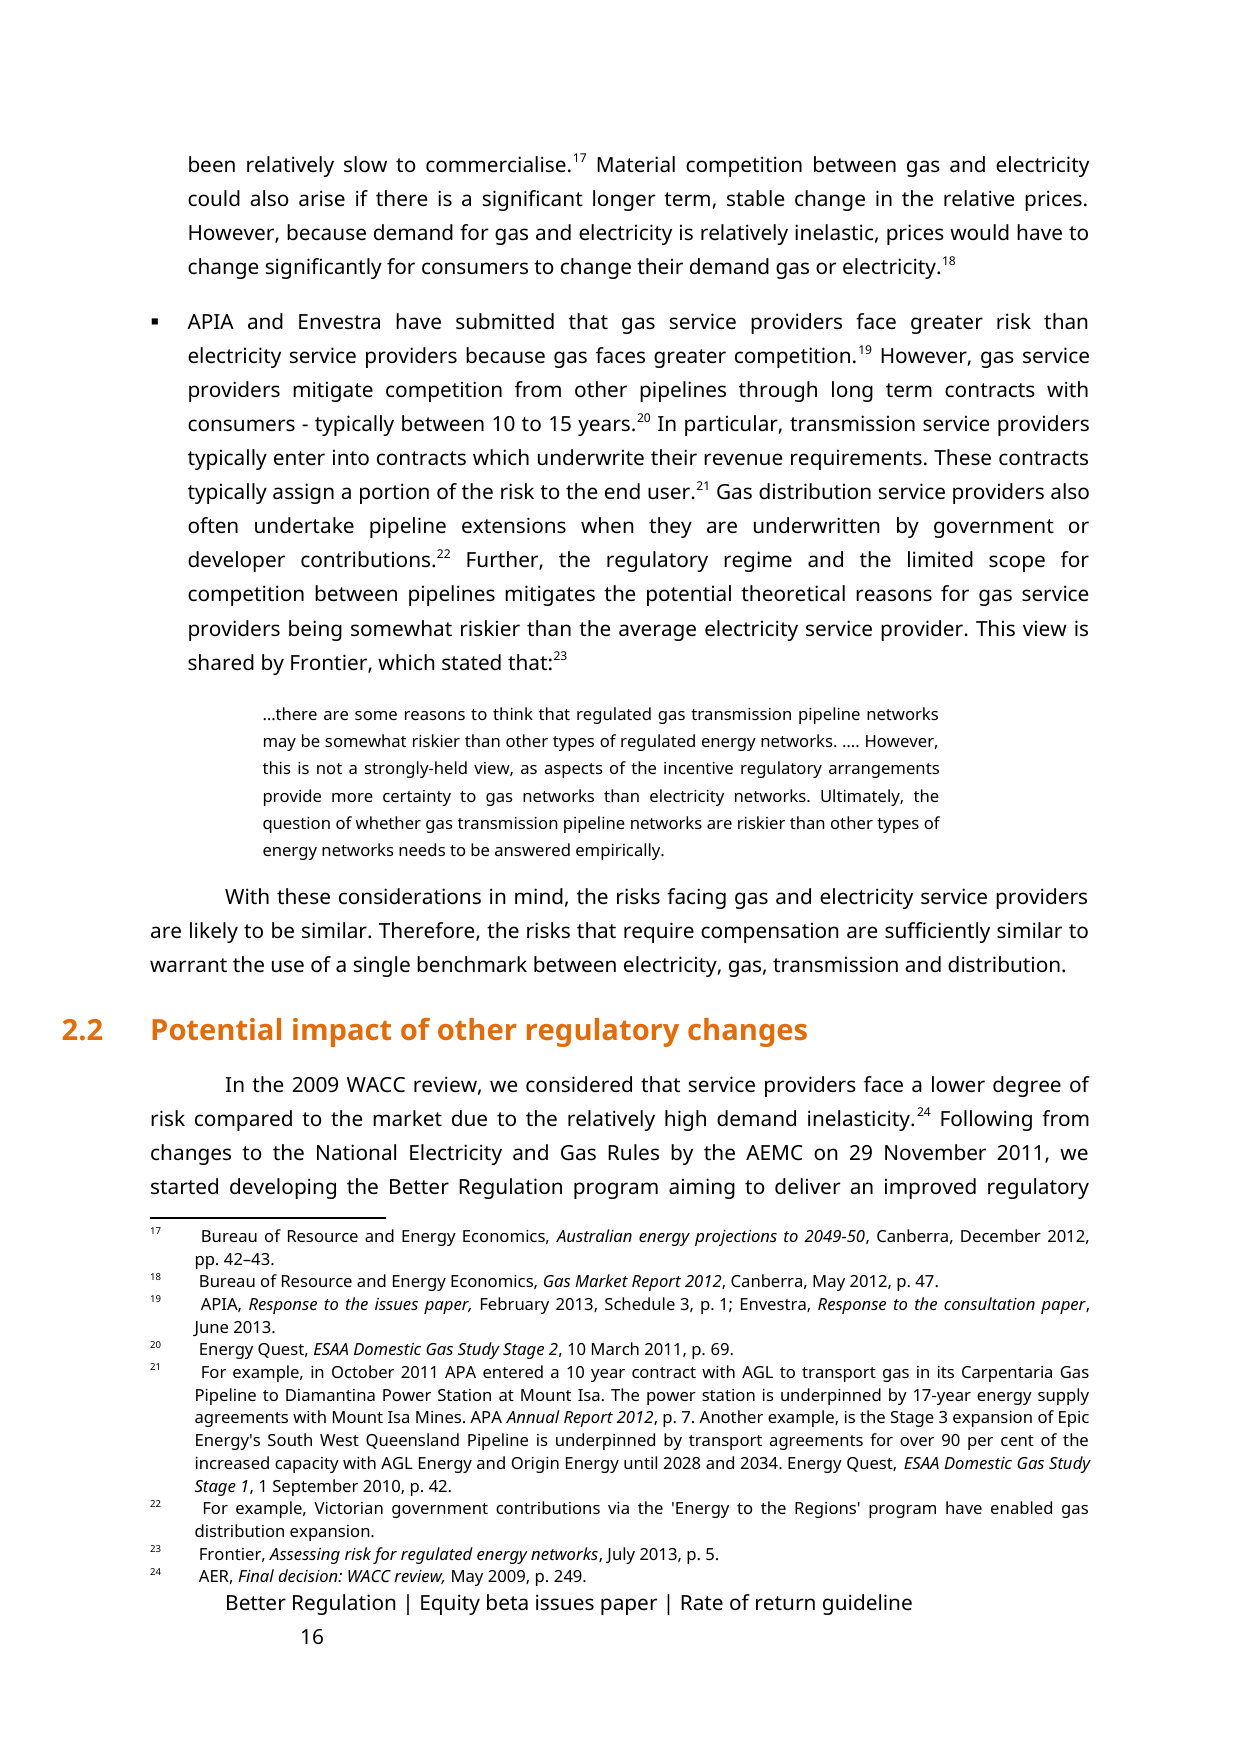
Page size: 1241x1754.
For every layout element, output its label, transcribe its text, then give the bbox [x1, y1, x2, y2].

list In the 2009 WACC review, we considered that service providers face a lower degree of risk compared to the market due to the relatively high demand inelasticity. Following from changes to the National Electricity and Gas Rules by the AEMC on 29 November 2011, we started developing the Better Regulation program aiming to deliver an improved regulatory framework focused on promoting the long term interests of consumers. We have made several changes to our assessment approaches through the Better Regulation program. These changes, once implemented, have some potential to impact on the service providers' risk profile. It is unclear to what extent these changes will reflect changes in the systematic risk, compared with changes to the benchmark efficient entity's exposure to non-systematic risk. As noted above, it is only systematic risk that is of relevance to the determination of equity beta. [150, 1070, 1090, 1200]
subtitle Potential impact of other regulatory changes [61, 1009, 1090, 1049]
text …there are some reasons to think that regulated gas transmission pipeline networks may be somewhat riskier than other types of regulated energy networks. …. However, this is not a strongly-held view, as aspects of the incentive regulatory arrangements provide more certainty to gas networks than electricity networks. Ultimately, the question of whether gas transmission pipeline networks are riskier than other types of energy networks needs to be answered empirically. [262, 703, 940, 861]
list With these considerations in mind, the risks facing gas and electricity service providers are likely to be similar. Therefore, the risks that require compensation are sufficiently similar to warrant the use of a single benchmark between electricity, gas, transmission and distribution. [150, 882, 1090, 979]
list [150, 150, 1090, 281]
list APIA and Envestra have submitted that gas service providers face greater risk than electricity service providers because gas faces greater competition. However, gas service providers mitigate competition from other pipelines through long term contracts with consumers - typically between 10 to 15 years. In particular, transmission service providers typically enter into contracts which underwrite their revenue requirements. These contracts typically assign a portion of the risk to the end user. Gas distribution service providers also often undertake pipeline extensions when they are underwritten by government or developer contributions. Further, the regulatory regime and the limited scope for competition between pipelines mitigates the potential theoretical reasons for gas service providers being somewhat riskier than the average electricity service provider. This view is shared by Frontier, which stated that: [150, 307, 1090, 676]
